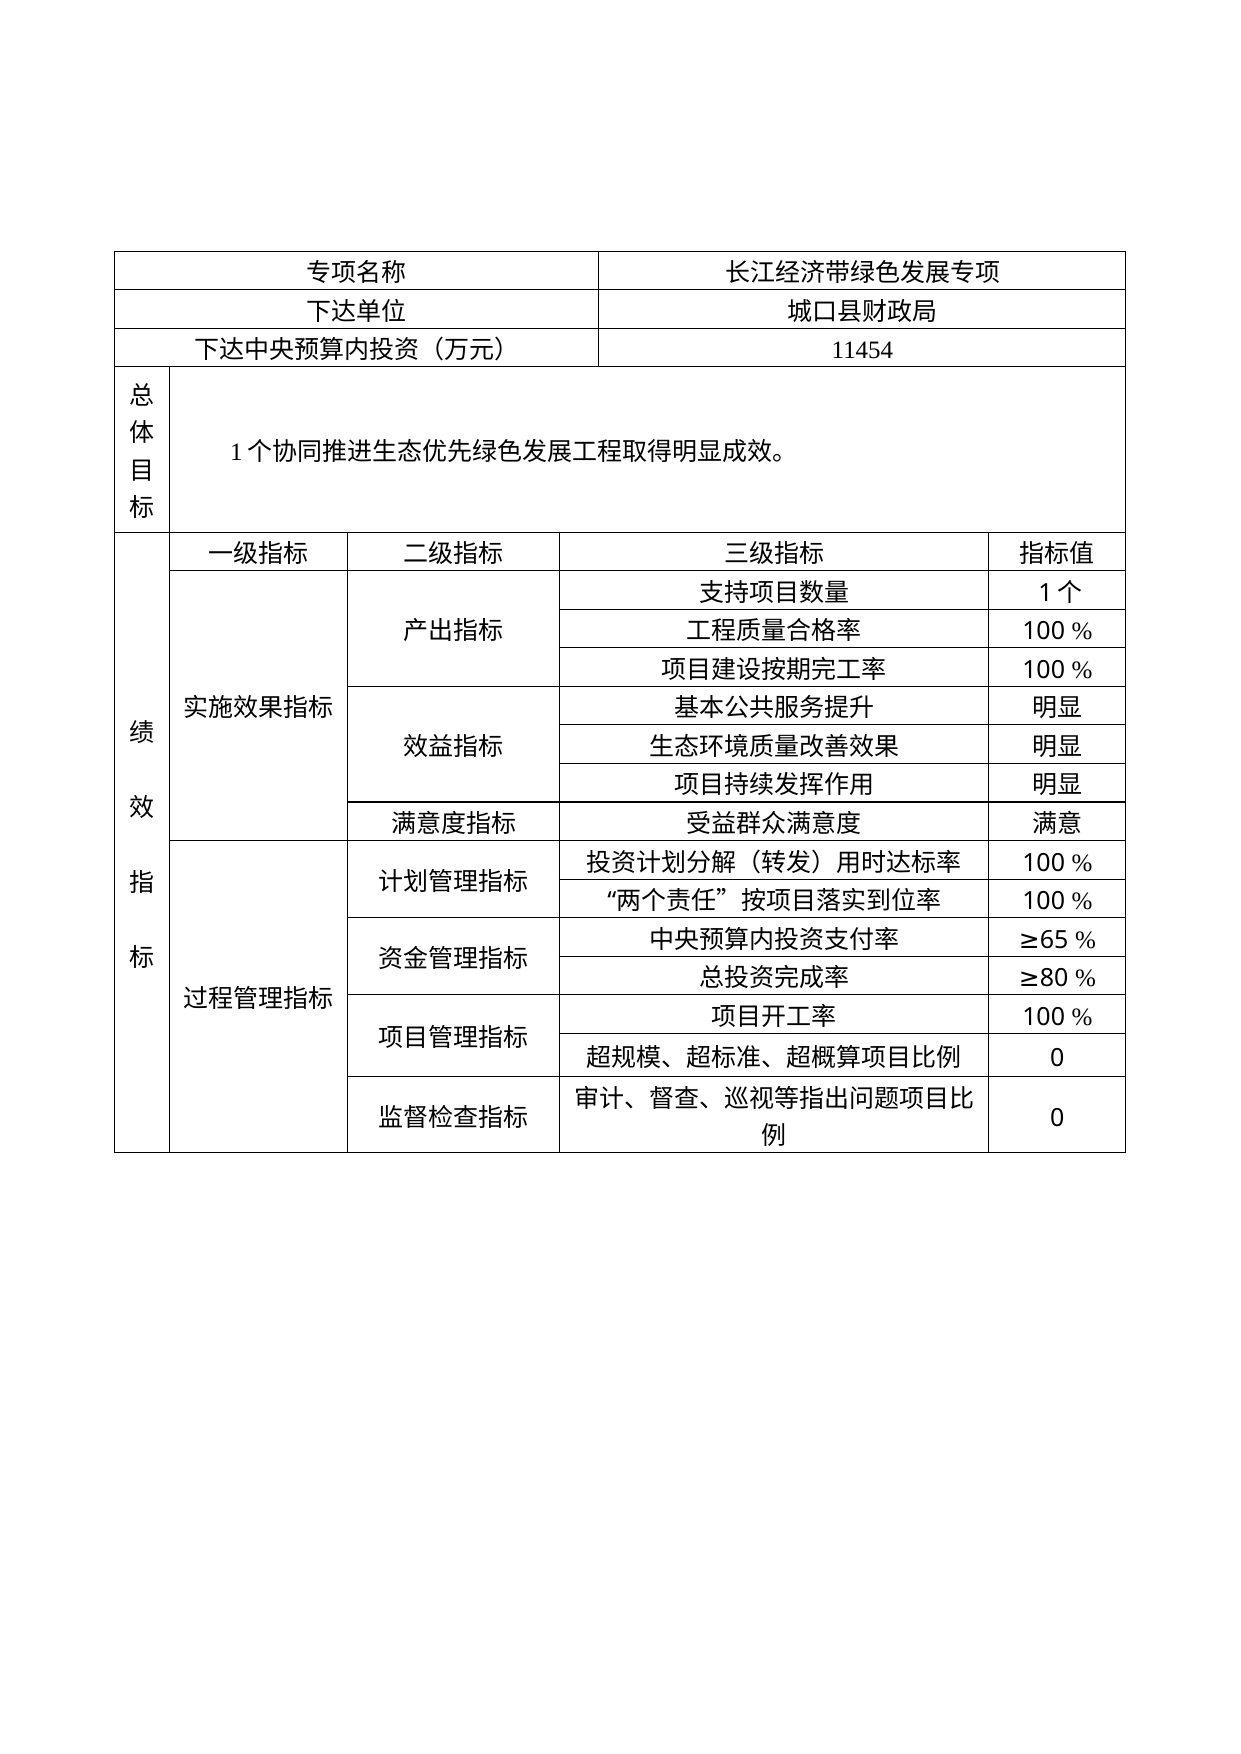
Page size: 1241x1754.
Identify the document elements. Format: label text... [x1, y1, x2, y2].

table_cell 产出指标 [348, 571, 559, 686]
table_cell 11454 [599, 329, 1125, 366]
table_cell 投资计划分解（转发）用时达标率 [560, 841, 988, 878]
table_cell 中央预算内投资支付率 [560, 918, 988, 956]
table_cell ≥65 % [989, 918, 1125, 956]
table_cell 二级指标 [348, 533, 559, 570]
table_cell 监督检查指标 [348, 1077, 559, 1152]
table_cell 效益指标 [348, 687, 559, 801]
table_cell 明显 [989, 725, 1125, 763]
table_cell ≥80 % [989, 957, 1125, 994]
table_cell 生态环境质量改善效果 [560, 725, 988, 763]
table_cell 工程质量合格率 [560, 610, 988, 647]
table_cell 指标值 [989, 533, 1125, 570]
table_cell 明显 [989, 764, 1125, 801]
table_cell 一级指标 [170, 533, 347, 570]
table_cell 支持项目数量 [560, 571, 988, 609]
table_cell 总投资完成率 [560, 957, 988, 994]
table_header 长江经济带绿色发展专项 [599, 252, 1125, 289]
table_cell 过程管理指标 [170, 841, 347, 1152]
table_cell 项目开工率 [560, 995, 988, 1033]
table_cell 100 % [989, 648, 1125, 686]
table_cell 计划管理指标 [348, 841, 559, 917]
table_cell 城口县财政局 [599, 290, 1125, 328]
table_cell 项目建设按期完工率 [560, 648, 988, 686]
table_cell 满意 [989, 803, 1125, 840]
table_cell 下达中央预算内投资（万元） [115, 329, 598, 366]
table_cell 绩 效 指 标 [115, 533, 169, 1152]
table_cell 100 % [989, 995, 1125, 1033]
table_header 专项名称 [115, 252, 598, 289]
table_cell 100 % [989, 880, 1125, 917]
table_cell 下达单位 [115, 290, 598, 328]
table_cell 三级指标 [560, 533, 988, 570]
table_cell 受益群众满意度 [560, 803, 988, 840]
table_cell 1个协同推进生态优先绿色发展工程取得明显成效。 [170, 367, 1125, 532]
table_cell 实施效果指标 [170, 571, 347, 840]
table_cell 0 [989, 1077, 1125, 1152]
table_cell 资金管理指标 [348, 918, 559, 994]
table_cell 100 % [989, 841, 1125, 878]
table_cell 超规模、超标准、超概算项目比例 [560, 1034, 988, 1076]
table_cell 100 % [989, 610, 1125, 647]
table_cell 0 [989, 1034, 1125, 1076]
table_cell 项目管理指标 [348, 995, 559, 1076]
table_cell 审计、督查、巡视等指出问题项目比例 [560, 1077, 988, 1152]
table_cell “两个责任”按项目落实到位率 [560, 880, 988, 917]
table_cell 1个 [989, 571, 1125, 609]
table_cell 明显 [989, 687, 1125, 724]
table_cell 基本公共服务提升 [560, 687, 988, 724]
table_cell 项目持续发挥作用 [560, 764, 988, 801]
table_cell 满意度指标 [348, 803, 559, 840]
table_cell 总 体 目 标 [115, 367, 169, 532]
